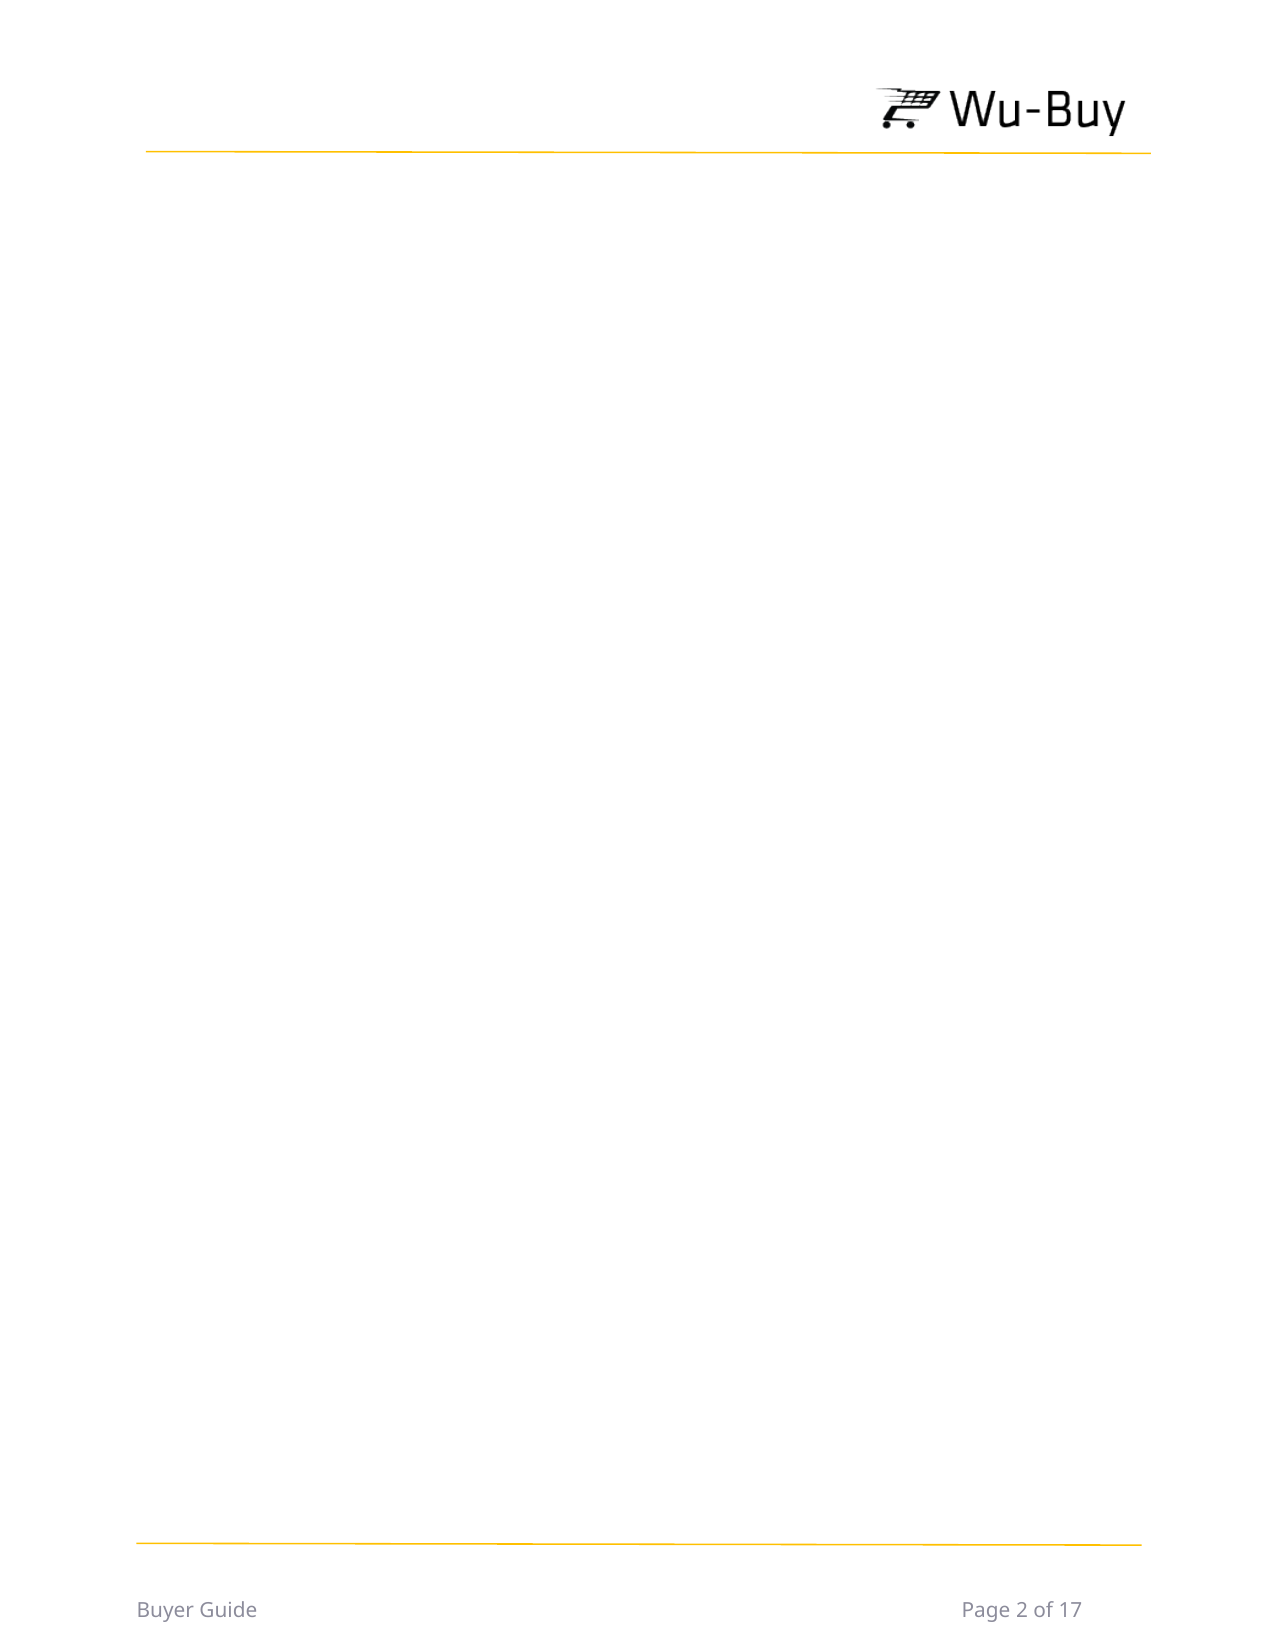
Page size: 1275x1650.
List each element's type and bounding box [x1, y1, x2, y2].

picture [875, 81, 1139, 140]
